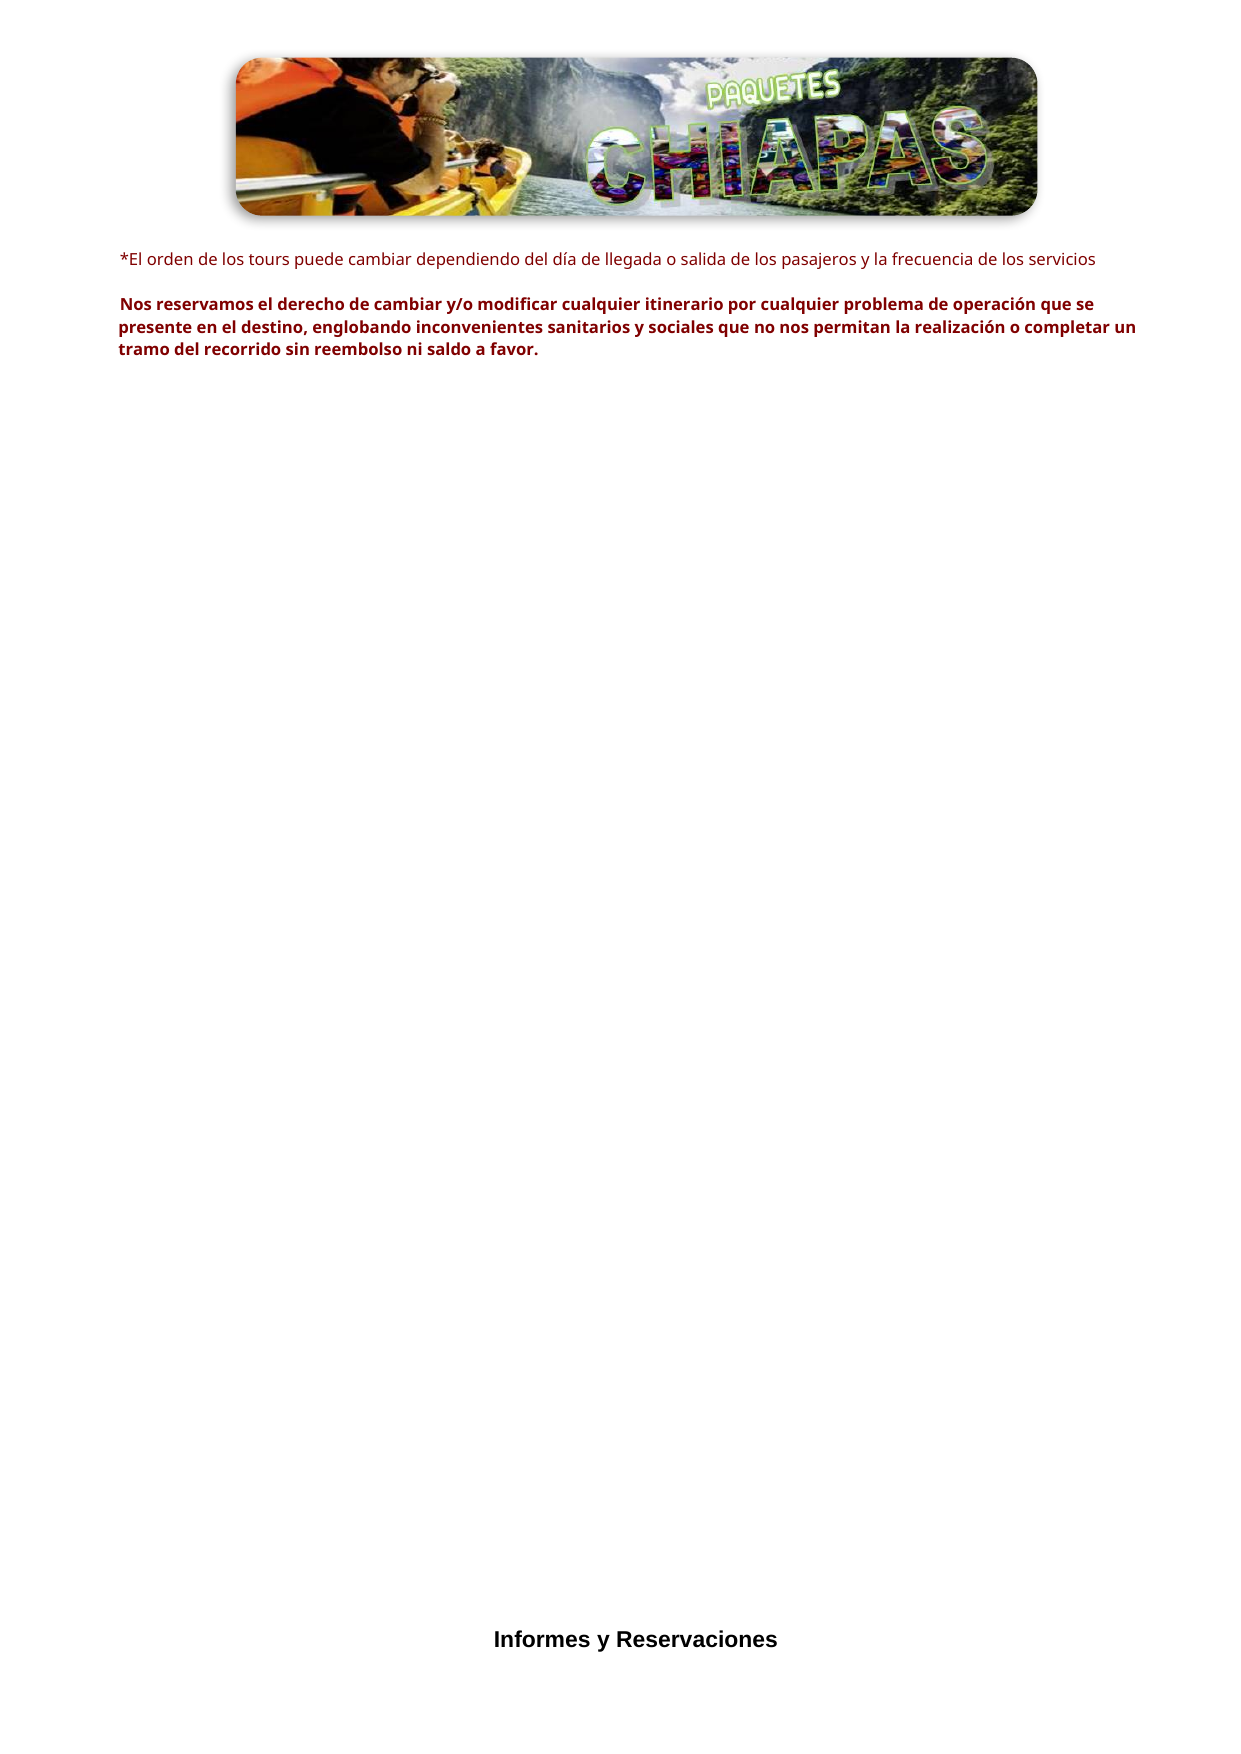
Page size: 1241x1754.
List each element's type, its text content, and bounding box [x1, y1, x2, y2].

text Nos reservamos el derecho de cambiar y/o modificar cualquier itinerario por cualquier problema de operación que se presente en el destino, englobando inconvenientes sanitarios y sociales que no nos permitan la realización o completar un tramo del recorrido sin reembolso ni saldo a favor. [118, 293, 1153, 361]
picture [235, 57, 1038, 216]
text *El orden de los tours puede cambiar dependiendo del día de llegada o salida de los pasajeros y la frecuencia de los servicios [118, 247, 1153, 270]
